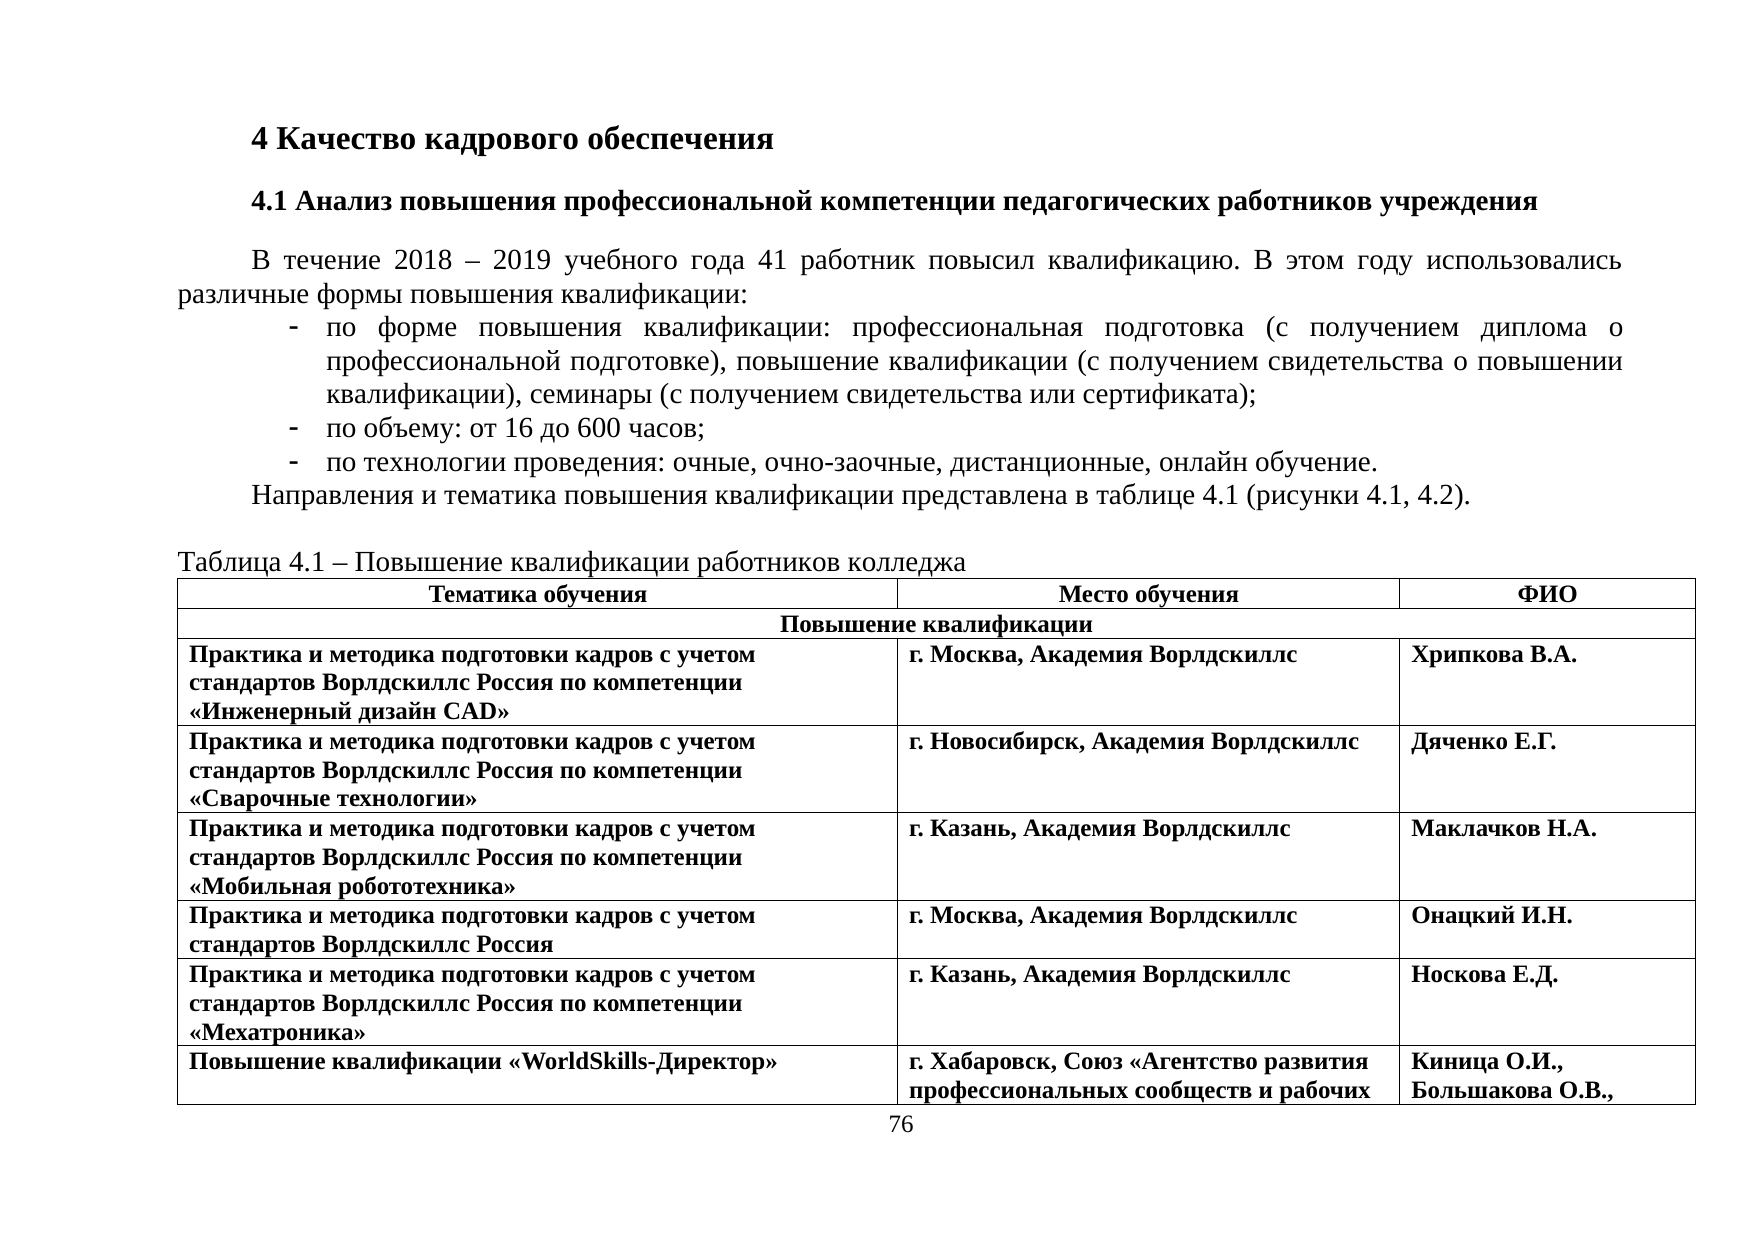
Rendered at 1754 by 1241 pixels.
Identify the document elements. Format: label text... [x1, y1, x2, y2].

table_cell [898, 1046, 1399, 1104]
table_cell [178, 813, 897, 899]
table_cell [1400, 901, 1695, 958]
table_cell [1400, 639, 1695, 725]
text 4.1 Анализ повышения профессиональной компетенции педагогических работников учреждения [177, 183, 1624, 217]
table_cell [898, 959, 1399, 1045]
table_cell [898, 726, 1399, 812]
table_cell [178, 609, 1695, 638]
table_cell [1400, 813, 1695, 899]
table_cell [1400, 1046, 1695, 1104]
list по форме повышения квалификации: профессиональная подготовка (с получением диплома о профессиональной подготовке), повышение квалификации (с получением свидетельства о повышении квалификации), семинары (с получением свидетельства или сертификата); [288, 309, 1624, 410]
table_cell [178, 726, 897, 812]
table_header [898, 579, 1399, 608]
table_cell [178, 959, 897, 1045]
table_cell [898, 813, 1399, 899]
list по технологии проведения: очные, очно-заочные, дистанционные, онлайн обучение. [288, 444, 1624, 477]
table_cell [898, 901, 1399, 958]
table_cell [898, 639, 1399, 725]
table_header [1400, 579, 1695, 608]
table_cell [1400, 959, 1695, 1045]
text В течение 2018 – 2019 учебного года 41 работник повысил квалификацию. В этом году использовались различные формы повышения квалификации: [177, 242, 1624, 309]
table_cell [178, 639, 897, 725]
text Таблица 4.1 – Повышение квалификации работников колледжа [177, 544, 1624, 578]
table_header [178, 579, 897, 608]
text 4 Качество кадрового обеспечения [177, 118, 1624, 156]
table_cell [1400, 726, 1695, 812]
text Направления и тематика повышения квалификации представлена в таблице 4.1 (рисунки 4.1, 4.2). [177, 477, 1624, 511]
list по объему: от 16 до 600 часов; [288, 410, 1624, 444]
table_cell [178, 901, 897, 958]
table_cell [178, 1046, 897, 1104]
